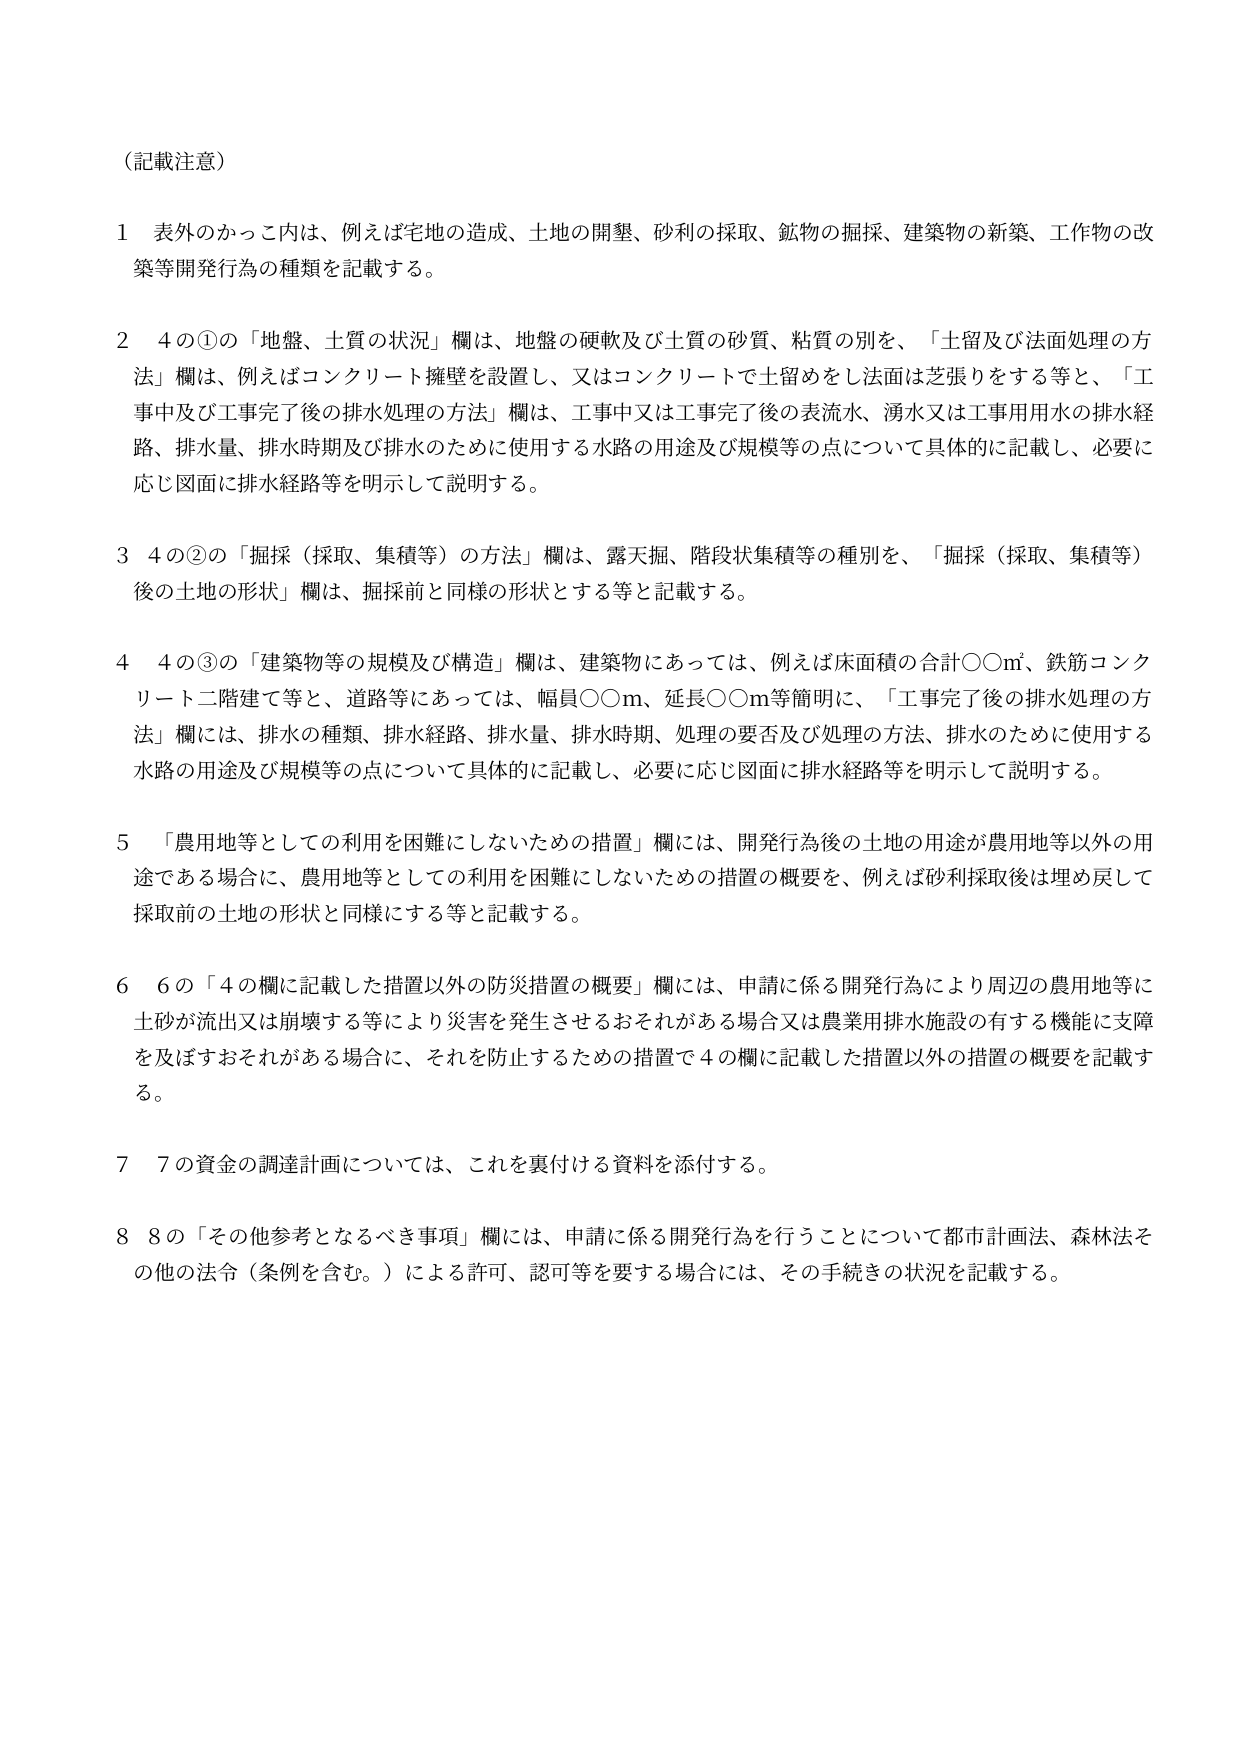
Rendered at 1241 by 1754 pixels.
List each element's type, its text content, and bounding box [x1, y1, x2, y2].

text ５ 「農用地等としての利用を困難にしないための措置」欄には、開発行為後の土地の用途が農用地等以外の用途である場合に、農用地等としての利用を困難にしないための措置の概要を、例えば砂利採取後は埋め戻して採取前の土地の形状と同様にする等と記載する。 [112, 823, 1157, 931]
text ８ ８の「その他参考となるべき事項」欄には、申請に係る開発行為を行うことについて都市計画法、森林法その他の法令（条例を含む。）による許可、認可等を要する場合には、その手続きの状況を記載する。 [112, 1217, 1157, 1289]
text ４ ４の③の「建築物等の規模及び構造」欄は、建築物にあっては、例えば床面積の合計○○㎡、鉄筋コンクリート二階建て等と、道路等にあっては、幅員○○ｍ、延長○○ｍ等簡明に、「工事完了後の排水処理の方法」欄には、排水の種類、排水経路、排水量、排水時期、処理の要否及び処理の方法、排水のために使用する水路の用途及び規模等の点について具体的に記載し、必要に応じ図面に排水経路等を明示して説明する。 [112, 644, 1157, 787]
text ２ ４の①の「地盤、土質の状況」欄は、地盤の硬軟及び土質の砂質、粘質の別を、「土留及び法面処理の方法」欄は、例えばコンクリート擁壁を設置し、又はコンクリートで土留めをし法面は芝張りをする等と、「工事中及び工事完了後の排水処理の方法」欄は、工事中又は工事完了後の表流水、湧水又は工事用用水の排水経路、排水量、排水時期及び排水のために使用する水路の用途及び規模等の点について具体的に記載し、必要に応じ図面に排水経路等を明示して説明する。 [112, 321, 1157, 501]
text （記載注意） [112, 142, 1157, 178]
text ６ ６の「４の欄に記載した措置以外の防災措置の概要」欄には、申請に係る開発行為により周辺の農用地等に土砂が流出又は崩壊する等により災害を発生させるおそれがある場合又は農業用排水施設の有する機能に支障を及ぼすおそれがある場合に、それを防止するための措置で４の欄に記載した措置以外の措置の概要を記載する。 [112, 966, 1157, 1110]
text １ 表外のかっこ内は、例えば宅地の造成、土地の開墾、砂利の採取、鉱物の掘採、建築物の新築、工作物の改築等開発行為の種類を記載する。 [112, 214, 1157, 286]
text ７ ７の資金の調達計画については、これを裏付ける資料を添付する。 [112, 1146, 1157, 1181]
text ３ ４の②の「掘採（採取、集積等）の方法」欄は、露天掘、階段状集積等の種別を、「掘採（採取、集積等）後の土地の形状」欄は、掘採前と同様の形状とする等と記載する。 [112, 536, 1157, 608]
